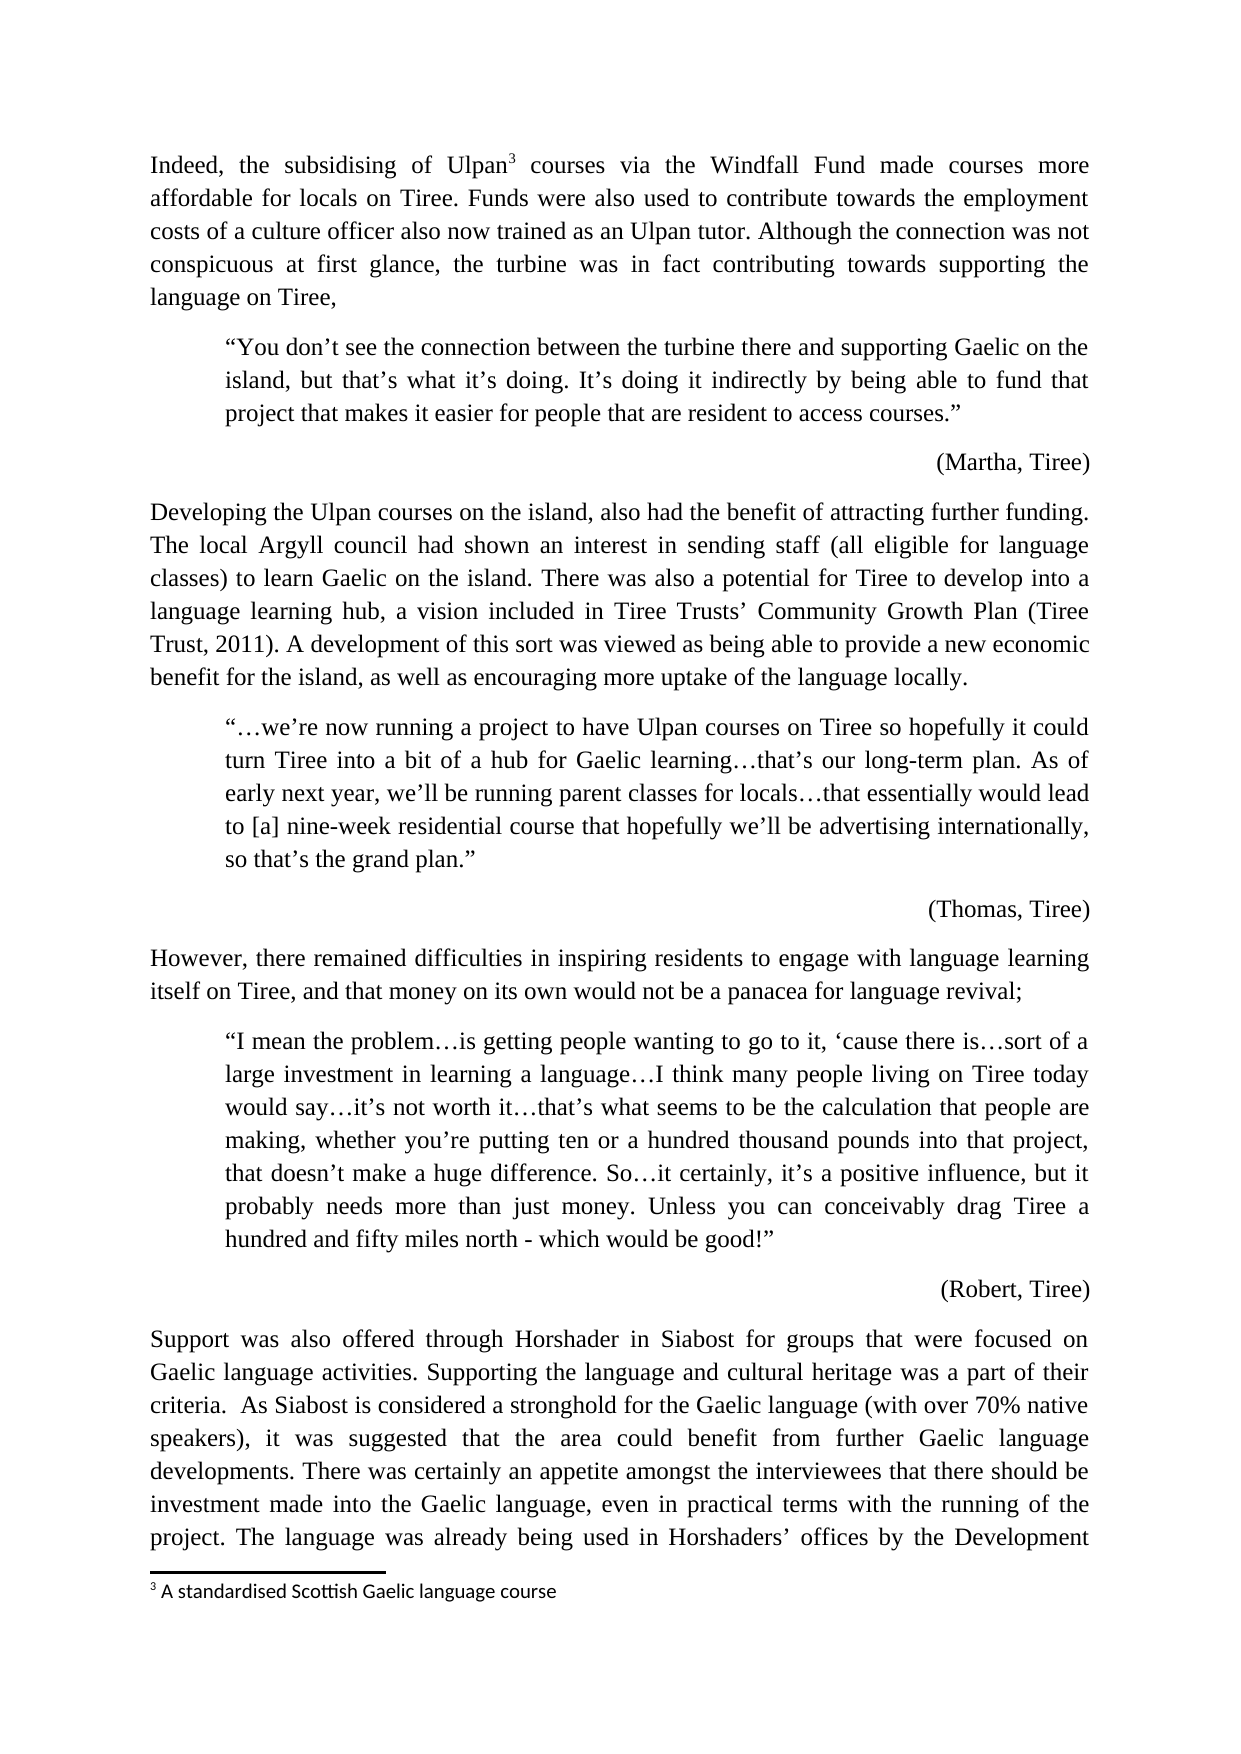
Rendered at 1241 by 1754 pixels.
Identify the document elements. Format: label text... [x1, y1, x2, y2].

text “…we’re now running a project to have Ulpan courses on Tiree so hopefully it could turn Tiree into a bit of a hub for Gaelic learning…that’s our long-term plan. As of early next year, we’ll be running parent classes for locals…that essentially would lead to [a] nine-week residential course that hopefully we’ll be advertising internationally, so that’s the grand plan.” [225, 712, 1090, 873]
text Developing the Ulpan courses on the island, also had the benefit of attracting further funding. The local Argyll council had shown an interest in sending staff (all eligible for language classes) to learn Gaelic on the island. There was also a potential for Tiree to develop into a language learning hub, a vision included in Tiree Trusts’ Community Growth Plan (Tiree Trust, 2011). A development of this sort was viewed as being able to provide a new economic benefit for the island, as well as encouraging more uptake of the language locally. [150, 497, 1090, 691]
text (Thomas, Tiree) [150, 894, 1090, 922]
text (Robert, Tiree) [225, 1274, 1090, 1303]
text (Martha, Tiree) [150, 447, 1090, 476]
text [150, 1324, 1090, 1551]
text “I mean the problem…is getting people wanting to go to it, ‘cause there is…sort of a large investment in learning a language…I think many people living on Tiree today would say…it’s not worth it…that’s what seems to be the calculation that people are making, whether you’re putting ten or a hundred thousand pounds into that project, that doesn’t make a huge difference. So…it certainly, it’s a positive influence, but it probably needs more than just money. Unless you can conceivably drag Tiree a hundred and fifty miles north - which would be good!” [225, 1026, 1090, 1253]
text However, there remained difficulties in inspiring residents to engage with language learning itself on Tiree, and that money on its own would not be a panacea for language revival; [150, 943, 1090, 1005]
text “You don’t see the connection between the turbine there and supporting Gaelic on the island, but that’s what it’s doing. It’s doing it indirectly by being able to fund that project that makes it easier for people that are resident to access courses.” [225, 332, 1090, 427]
text Indeed, the subsidising of Ulpan courses via the Windfall Fund made courses more affordable for locals on Tiree. Funds were also used to contribute towards the employment costs of a culture officer also now trained as an Ulpan tutor. Although the connection was not conspicuous at first glance, the turbine was in fact contributing towards supporting the language on Tiree, [150, 150, 1090, 311]
